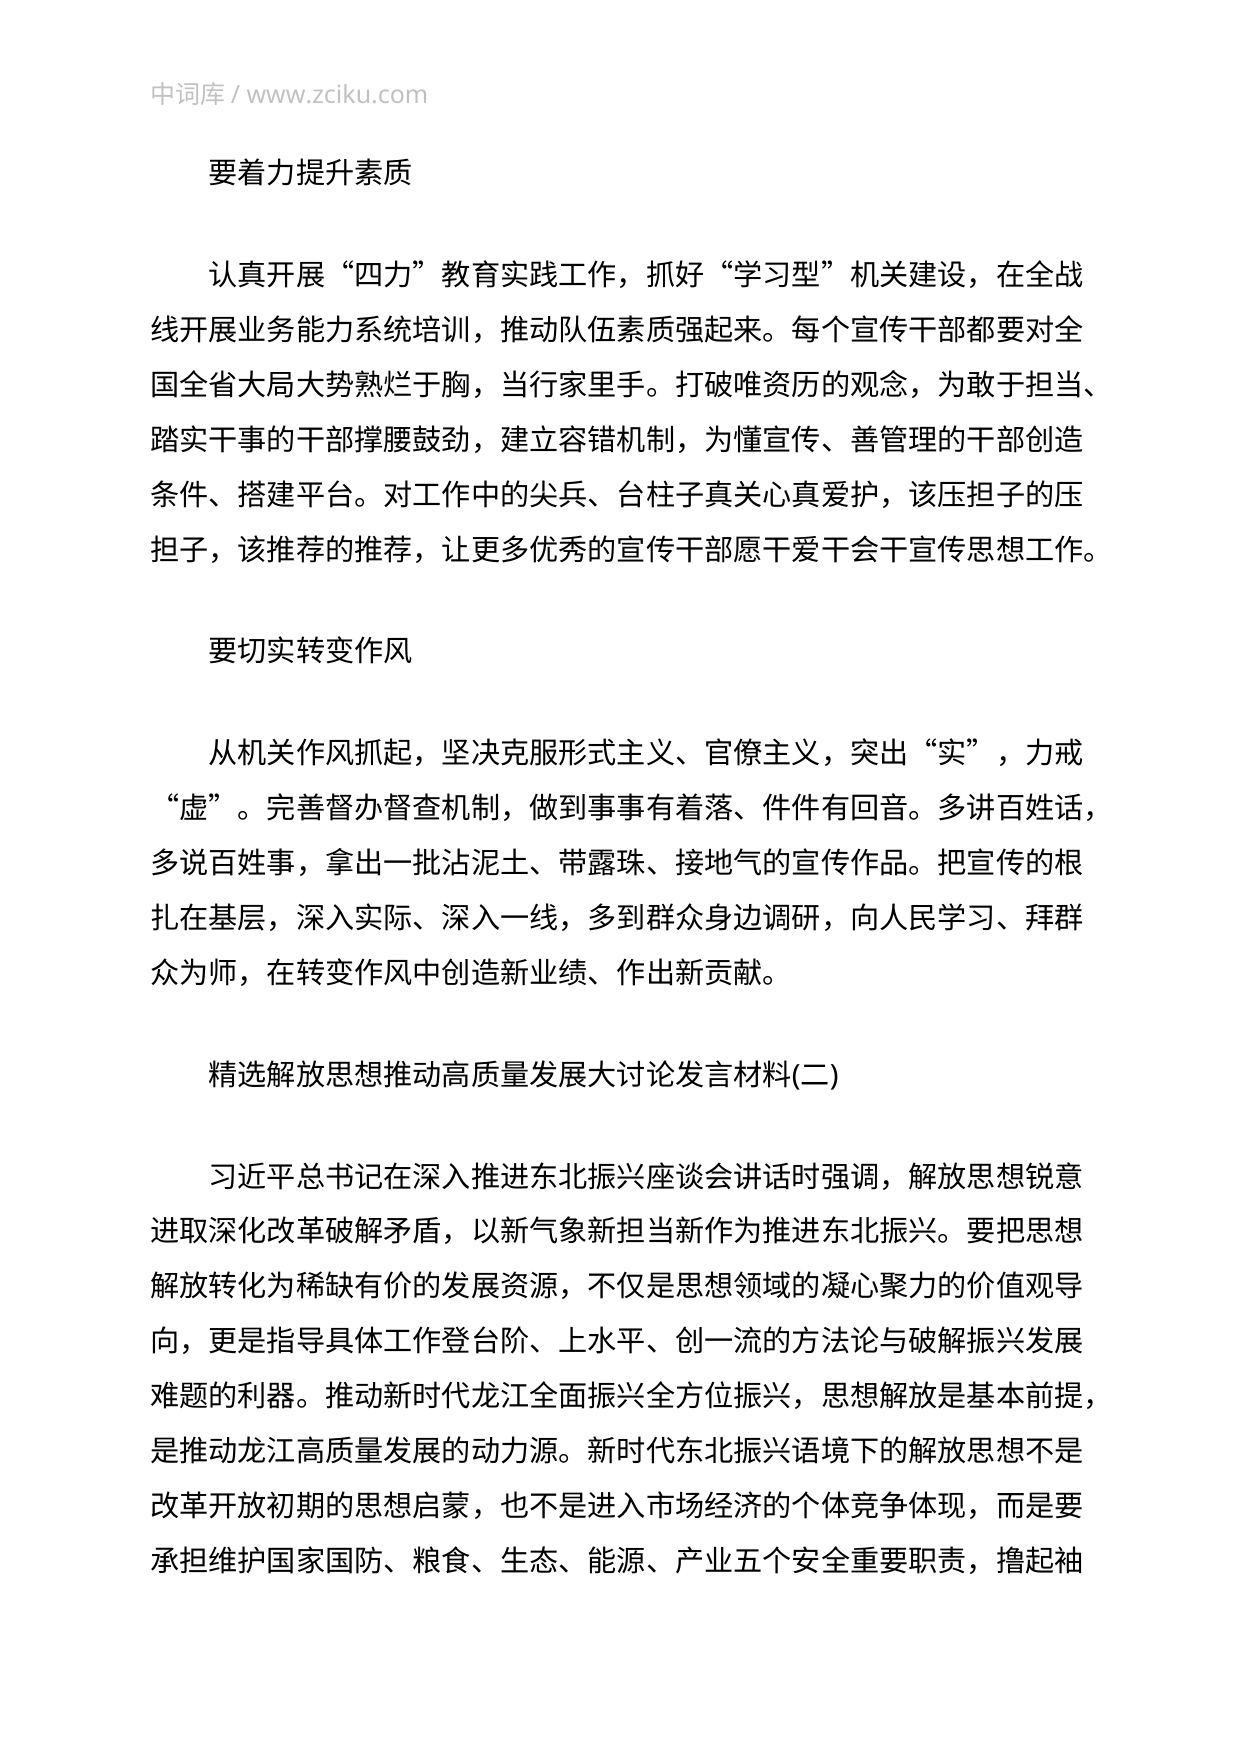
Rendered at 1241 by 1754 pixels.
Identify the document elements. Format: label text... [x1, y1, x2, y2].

text 要切实转变作风 [150, 628, 1090, 670]
text 精选解放思想推动高质量发展大讨论发言材料(二) [150, 1051, 1090, 1093]
text 要着力提升素质 [150, 150, 1090, 192]
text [150, 1153, 1090, 1580]
text 认真开展“四力”教育实践工作，抓好“学习型”机关建设，在全战线开展业务能力系统培训，推动队伍素质强起来。每个宣传干部都要对全国全省大局大势熟烂于胸，当行家里手。打破唯资历的观念，为敢于担当、踏实干事的干部撑腰鼓劲，建立容错机制，为懂宣传、善管理的干部创造条件、搭建平台。对工作中的尖兵、台柱子真关心真爱护，该压担子的压担子，该推荐的推荐，让更多优秀的宣传干部愿干爱干会干宣传思想工作。 [150, 252, 1090, 568]
text 从机关作风抓起，坚决克服形式主义、官僚主义，突出“实”，力戒“虚”。完善督办督查机制，做到事事有着落、件件有回音。多讲百姓话，多说百姓事，拿出一批沾泥土、带露珠、接地气的宣传作品。把宣传的根扎在基层，深入实际、深入一线，多到群众身边调研，向人民学习、拜群众为师，在转变作风中创造新业绩、作出新贡献。 [150, 730, 1090, 992]
